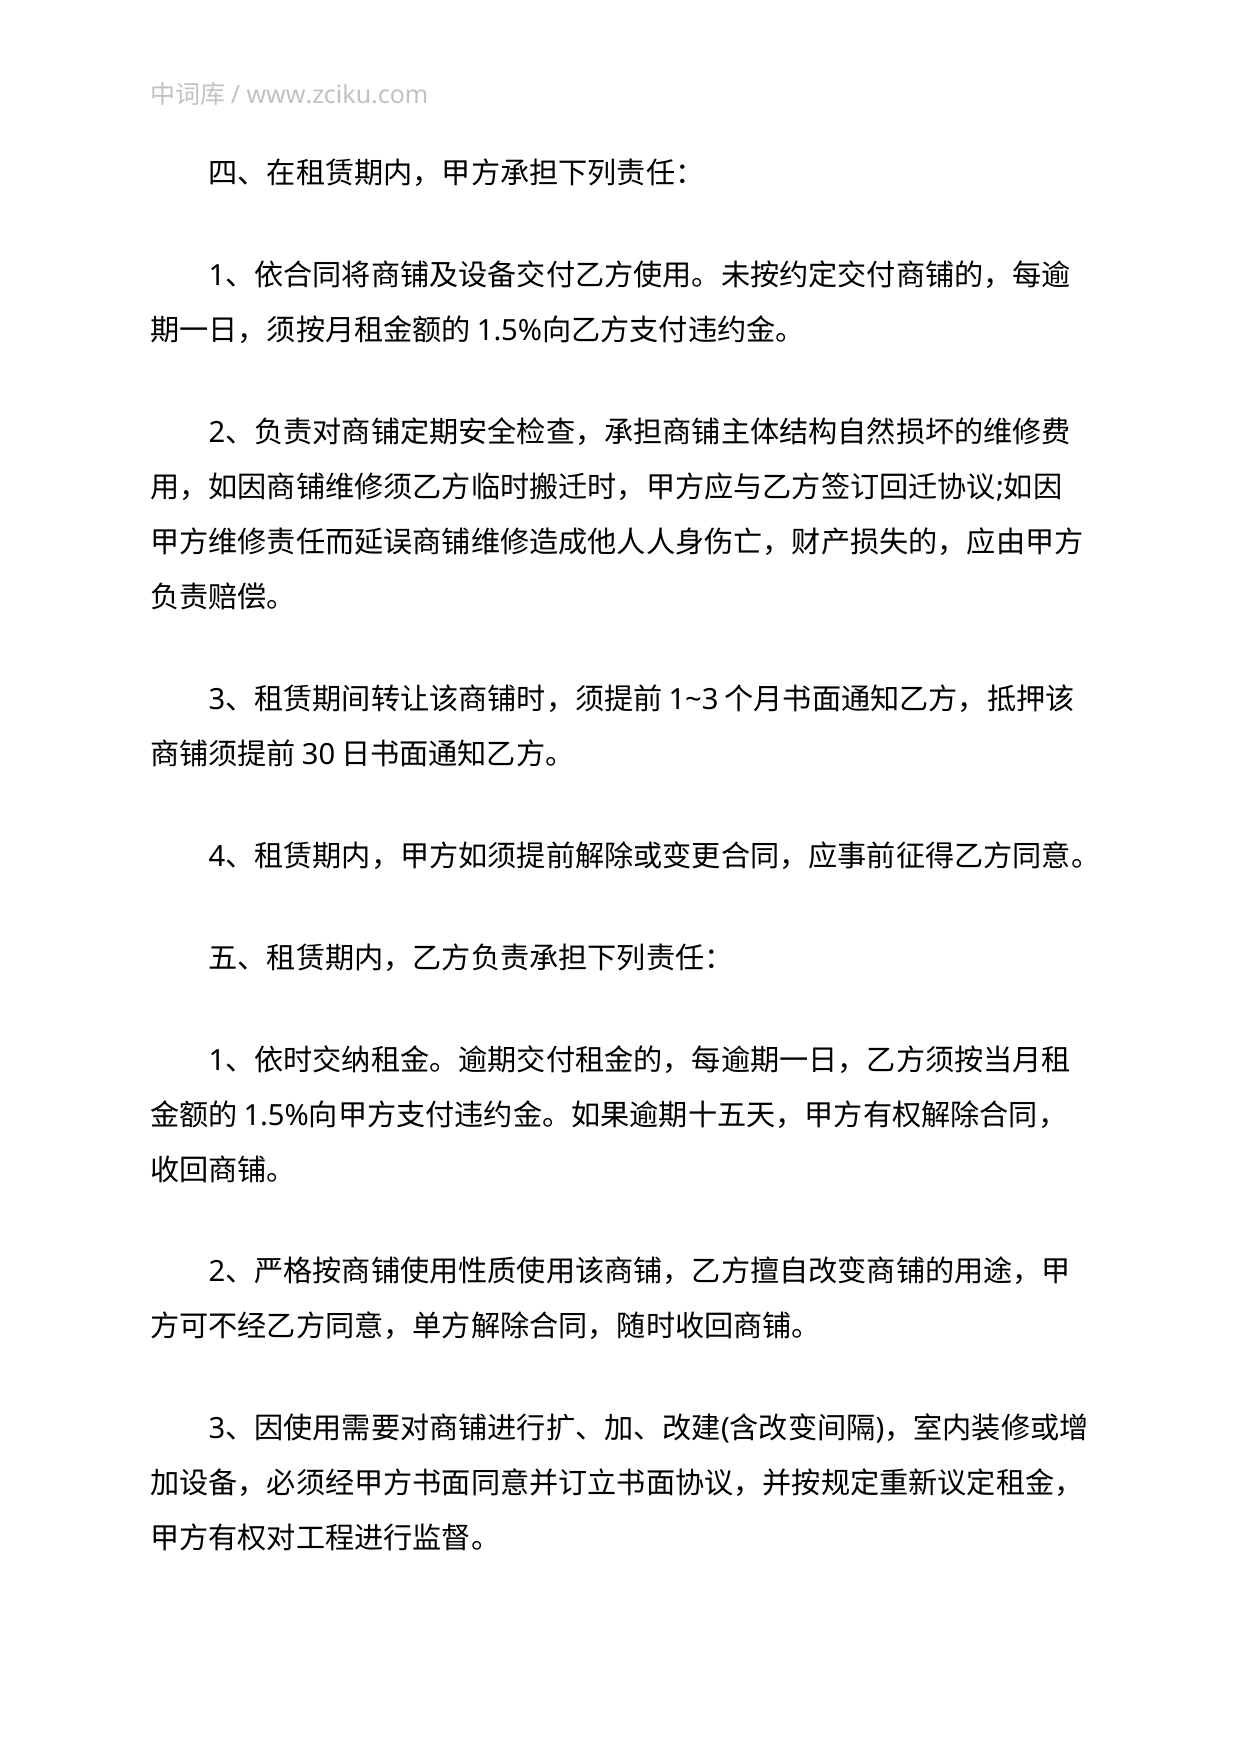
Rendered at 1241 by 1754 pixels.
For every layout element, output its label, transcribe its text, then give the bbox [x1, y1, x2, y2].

text 3、租赁期间转让该商铺时，须提前1~3个月书面通知乙方，抵押该商铺须提前30日书面通知乙方。 [150, 675, 1090, 773]
text 五、租赁期内，乙方负责承担下列责任： [150, 934, 1090, 977]
text 四、在租赁期内，甲方承担下列责任： [150, 150, 1090, 192]
text 1、依合同将商铺及设备交付乙方使用。未按约定交付商铺的，每逾期一日，须按月租金额的1.5%向乙方支付违约金。 [150, 252, 1090, 349]
text 2、负责对商铺定期安全检查，承担商铺主体结构自然损坏的维修费用，如因商铺维修须乙方临时搬迁时，甲方应与乙方签订回迁协议;如因甲方维修责任而延误商铺维修造成他人人身伤亡，财产损失的，应由甲方负责赔偿。 [150, 409, 1090, 616]
text 4、租赁期内，甲方如须提前解除或变更合同，应事前征得乙方同意。 [150, 832, 1090, 875]
text 1、依时交纳租金。逾期交付租金的，每逾期一日，乙方须按当月租金额的1.5%向甲方支付违约金。如果逾期十五天，甲方有权解除合同，收回商铺。 [150, 1036, 1090, 1188]
text 3、因使用需要对商铺进行扩、加、改建(含改变间隔)，室内装修或增加设备，必须经甲方书面同意并订立书面协议，并按规定重新议定租金，甲方有权对工程进行监督。 [150, 1405, 1090, 1557]
text 2、严格按商铺使用性质使用该商铺，乙方擅自改变商铺的用途，甲方可不经乙方同意，单方解除合同，随时收回商铺。 [150, 1248, 1090, 1345]
